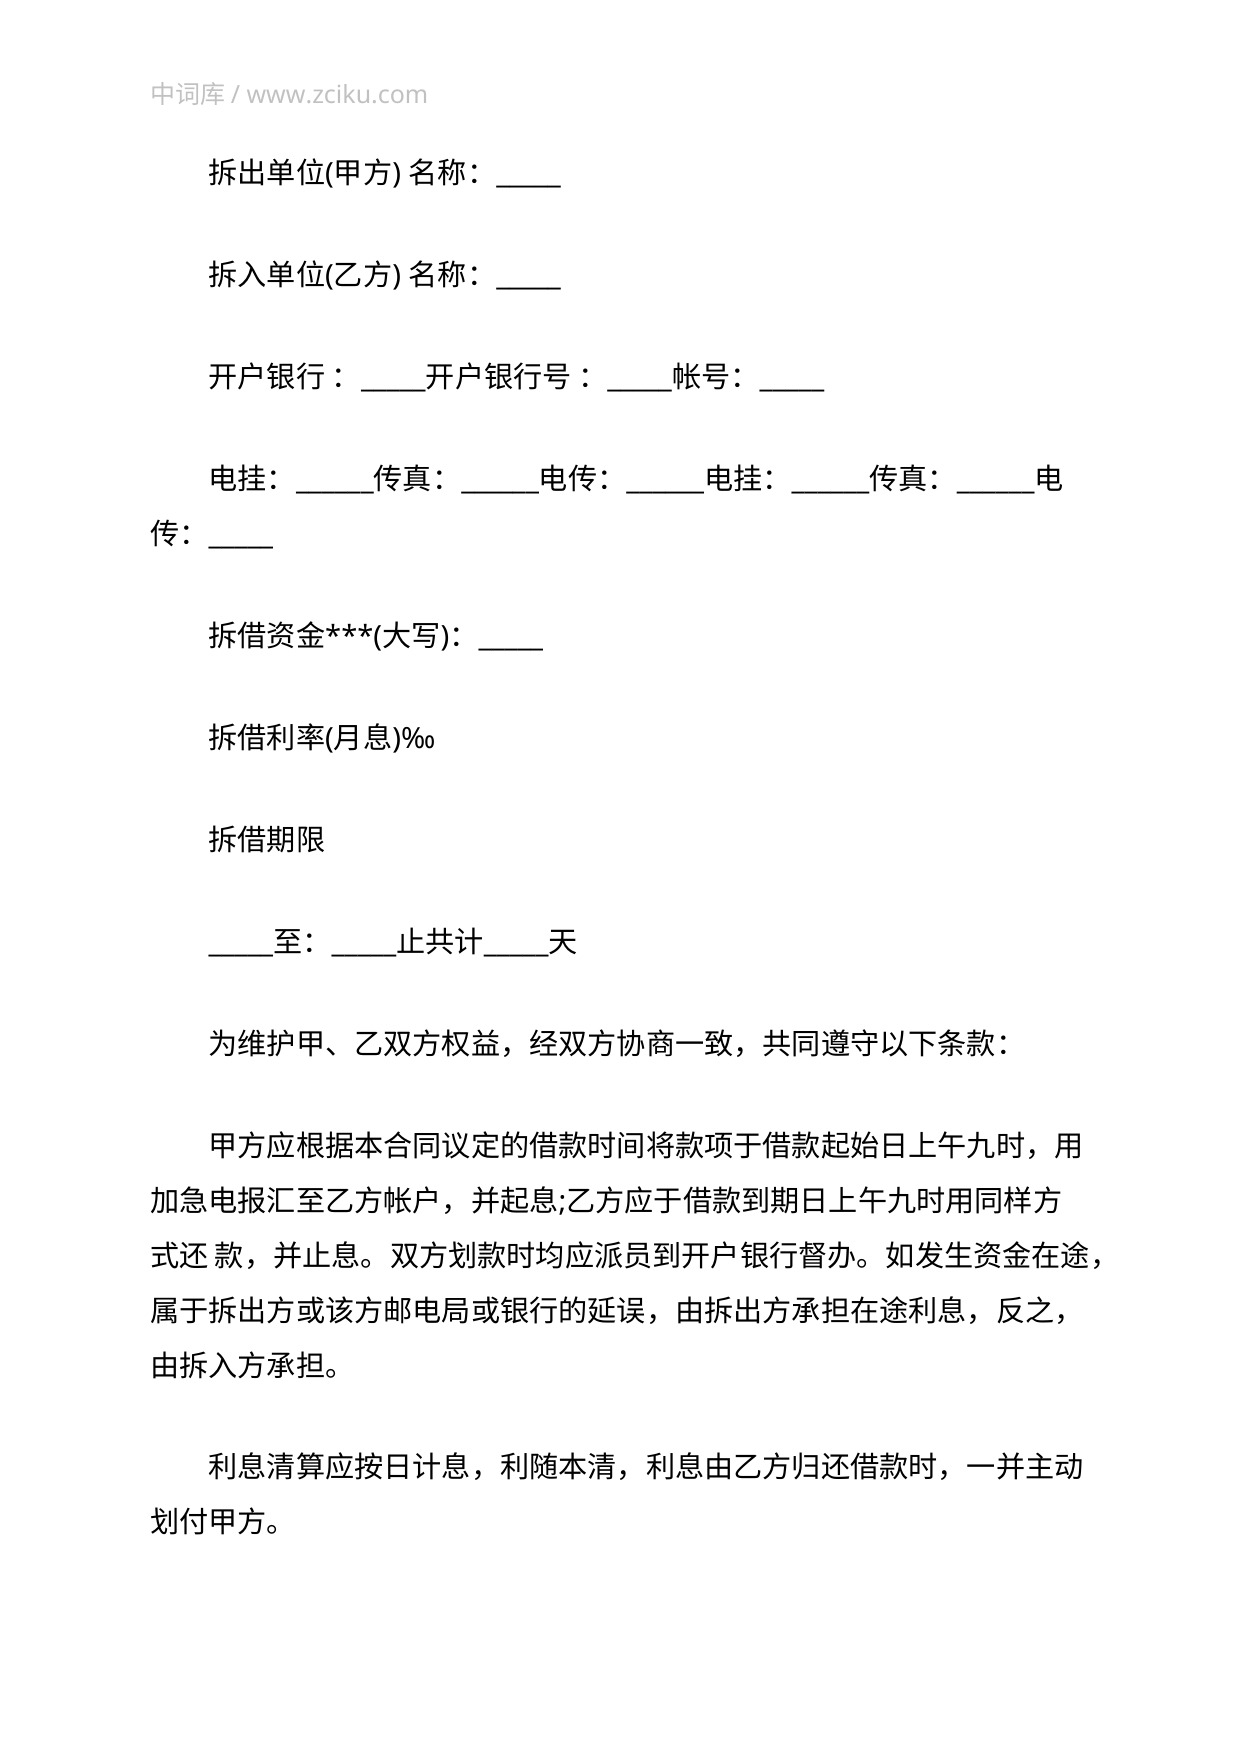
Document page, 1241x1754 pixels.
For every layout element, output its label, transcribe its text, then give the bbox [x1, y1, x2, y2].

text 甲方应根据本合同议定的借款时间将款项于借款起始日上午九时，用加急电报汇至乙方帐户，并起息;乙方应于借款到期日上午九时用同样方式还 款，并止息。双方划款时均应派员到开户银行督办。如发生资金在途，属于拆出方或该方邮电局或银行的延误，由拆出方承担在途利息，反之，由拆入方承担。 [150, 1122, 1090, 1384]
text 开户银行 ：_____开户银行号 ：_____帐号：_____ [150, 354, 1090, 396]
text 为维护甲、乙双方权益，经双方协商一致，共同遵守以下条款： [150, 1021, 1090, 1063]
text 利息清算应按日计息，利随本清，利息由乙方归还借款时，一并主动划付甲方。 [150, 1444, 1090, 1541]
text 拆借资金***(大写)：_____ [150, 613, 1090, 655]
text 拆入单位(乙方) 名称：_____ [150, 252, 1090, 294]
text _____至：_____止共计_____天 [150, 919, 1090, 961]
text 拆借期限 [150, 817, 1090, 859]
text 电挂：______传真：______电传：______电挂：______传真：______电传：_____ [150, 456, 1090, 553]
text 拆出单位(甲方) 名称：_____ [150, 150, 1090, 192]
text 拆借利率(月息)‰ [150, 715, 1090, 757]
